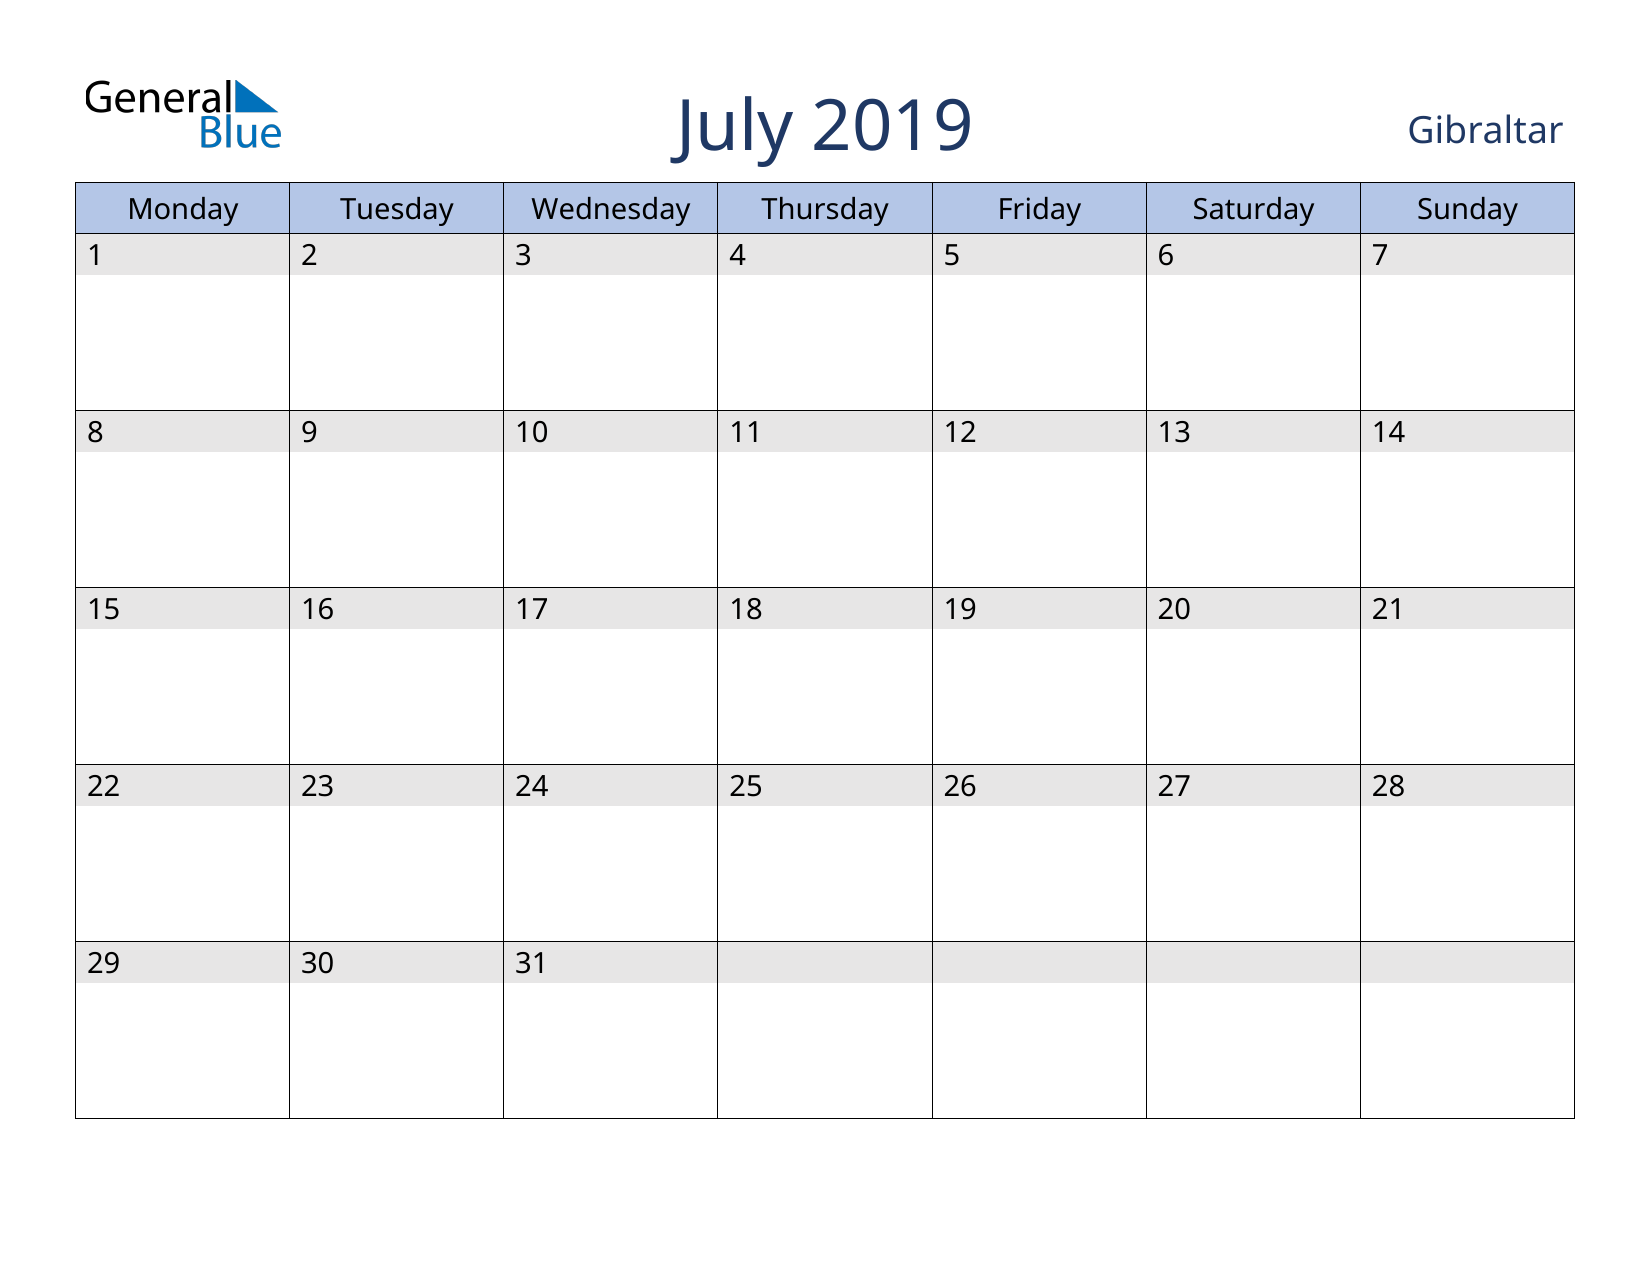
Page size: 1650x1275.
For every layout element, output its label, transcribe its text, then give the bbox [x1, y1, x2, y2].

table_cell [1361, 452, 1574, 587]
table_cell Friday [933, 183, 1146, 233]
table_cell [1147, 629, 1360, 764]
table_cell 9 [290, 411, 503, 452]
table_cell 5 [933, 234, 1146, 275]
table_cell 17 [504, 588, 717, 629]
table_cell 2 [290, 234, 503, 275]
table_cell 15 [76, 588, 289, 629]
table_cell 12 [933, 411, 1146, 452]
table_cell [1361, 983, 1574, 1118]
table_cell [290, 275, 503, 410]
table_cell [718, 806, 932, 941]
table_cell 4 [718, 234, 932, 275]
table_cell [1147, 275, 1360, 410]
table_cell Thursday [718, 183, 932, 233]
table_cell [290, 452, 503, 587]
table_cell 3 [504, 234, 717, 275]
table_cell 7 [1361, 234, 1574, 275]
table_cell 28 [1361, 765, 1574, 806]
table_cell [1361, 629, 1574, 764]
table_cell Tuesday [290, 183, 503, 233]
table_cell 1 [76, 234, 289, 275]
table_cell 21 [1361, 588, 1574, 629]
table_cell [76, 452, 289, 587]
table_cell [933, 275, 1146, 410]
table_cell 10 [504, 411, 717, 452]
picture [86, 80, 281, 148]
table_cell 11 [718, 411, 932, 452]
table_cell [718, 942, 932, 983]
table_cell 23 [290, 765, 503, 806]
table_cell [1361, 275, 1574, 410]
table_cell 8 [76, 411, 289, 452]
table_cell 30 [290, 942, 503, 983]
table_cell [1147, 806, 1360, 941]
table_cell Sunday [1361, 183, 1574, 233]
table_cell 27 [1147, 765, 1360, 806]
table_cell 13 [1147, 411, 1360, 452]
table_cell Saturday [1147, 183, 1360, 233]
table_cell [718, 983, 932, 1118]
table_cell [76, 983, 289, 1118]
table_cell [718, 275, 932, 410]
table_cell Wednesday [504, 183, 717, 233]
table_cell [1147, 942, 1360, 983]
table_cell 20 [1147, 588, 1360, 629]
table_header [76, 75, 503, 182]
table_cell 19 [933, 588, 1146, 629]
table_cell Monday [76, 183, 289, 233]
table_cell 25 [718, 765, 932, 806]
table_cell [933, 983, 1146, 1118]
table_header Gibraltar [1146, 75, 1574, 182]
table_cell [718, 452, 932, 587]
table_cell [1147, 452, 1360, 587]
table_cell 6 [1147, 234, 1360, 275]
table_cell [504, 275, 717, 410]
table_cell 29 [76, 942, 289, 983]
table_cell 26 [933, 765, 1146, 806]
table_cell [504, 806, 717, 941]
table_cell [933, 629, 1146, 764]
table_cell [1361, 942, 1574, 983]
table_cell [933, 452, 1146, 587]
table_cell [933, 942, 1146, 983]
table_header July 2019 [504, 75, 1146, 182]
table_cell [504, 629, 717, 764]
table_cell 18 [718, 588, 932, 629]
table_cell [504, 983, 717, 1118]
table_cell [504, 452, 717, 587]
table_cell [290, 806, 503, 941]
table_cell 16 [290, 588, 503, 629]
table_cell [718, 629, 932, 764]
table_cell [290, 983, 503, 1118]
table_cell 31 [504, 942, 717, 983]
table_cell [1147, 983, 1360, 1118]
table_cell [76, 629, 289, 764]
table_cell 22 [76, 765, 289, 806]
table_cell [290, 629, 503, 764]
table_cell [76, 806, 289, 941]
table_cell [76, 275, 289, 410]
table_cell [1361, 806, 1574, 941]
table_cell 24 [504, 765, 717, 806]
table_cell [933, 806, 1146, 941]
table_cell 14 [1361, 411, 1574, 452]
